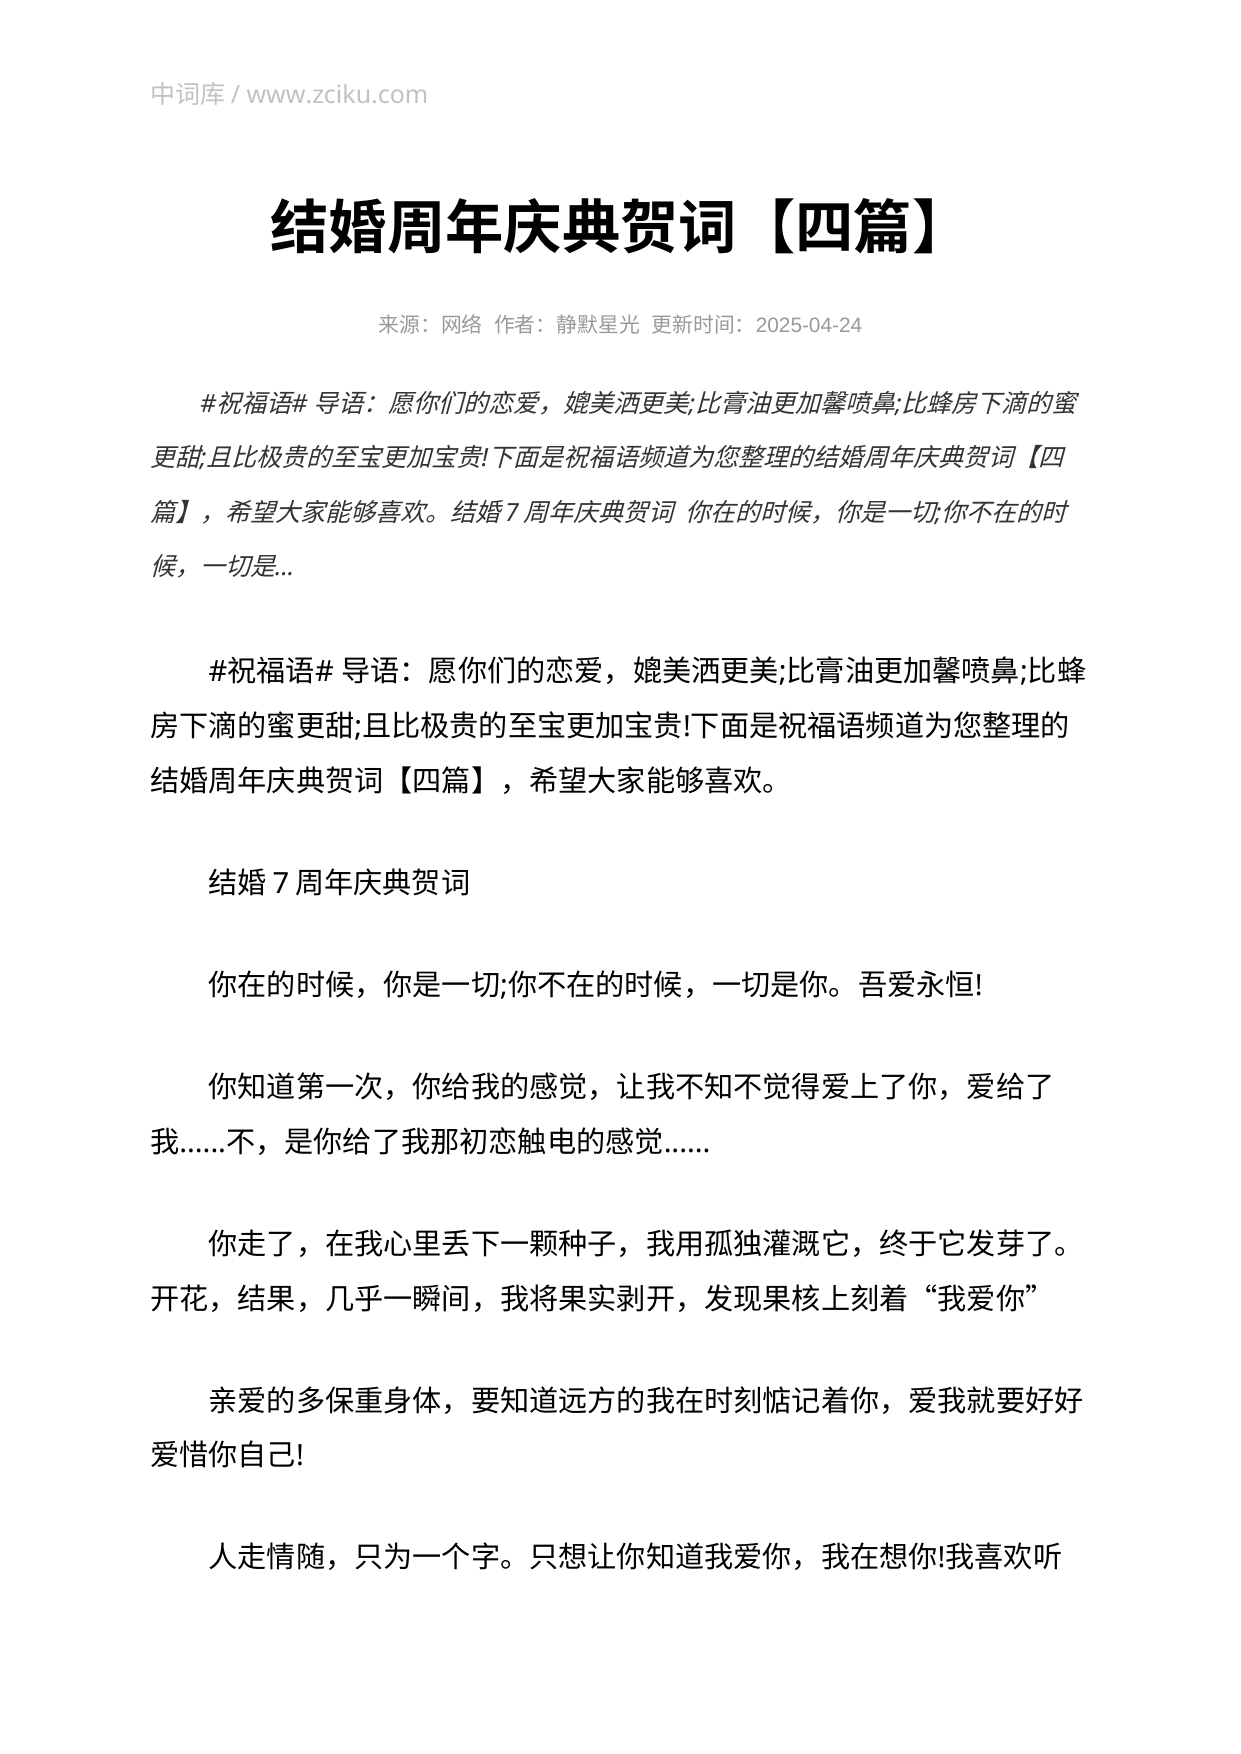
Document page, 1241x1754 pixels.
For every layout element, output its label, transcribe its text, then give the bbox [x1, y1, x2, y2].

text 你在的时候，你是一切;你不在的时候，一切是你。吾爱永恒! [150, 962, 1090, 1004]
text 你知道第一次，你给我的感觉，让我不知不觉得爱上了你，爱给了我......不，是你给了我那初恋触电的感觉...... [150, 1063, 1090, 1161]
text 来源：网络 作者：静默星光 更新时间：2025-04-24 [150, 313, 1090, 337]
subtitle 结婚周年庆典贺词【四篇】 [150, 181, 1090, 266]
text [150, 1534, 1090, 1576]
text 结婚7周年庆典贺词 [150, 859, 1090, 902]
text #祝福语# 导语：愿你们的恋爱，媲美洒更美;比膏油更加馨喷鼻;比蜂房下滴的蜜更甜;且比极贵的至宝更加宝贵!下面是祝福语频道为您整理的结婚周年庆典贺词【四篇】，希望大家能够喜欢。结婚7周年庆典贺词 你在的时候，你是一切;你不在的时候，一切是... [150, 383, 1090, 583]
text #祝福语# 导语：愿你们的恋爱，媲美洒更美;比膏油更加馨喷鼻;比蜂房下滴的蜜更甜;且比极贵的至宝更加宝贵!下面是祝福语频道为您整理的结婚周年庆典贺词【四篇】，希望大家能够喜欢。 [150, 648, 1090, 800]
text 亲爱的多保重身体，要知道远方的我在时刻惦记着你，爱我就要好好爱惜你自己! [150, 1377, 1090, 1474]
text 你走了，在我心里丢下一颗种子，我用孤独灌溉它，终于它发芽了。开花，结果，几乎一瞬间，我将果实剥开，发现果核上刻着“我爱你” [150, 1220, 1090, 1318]
